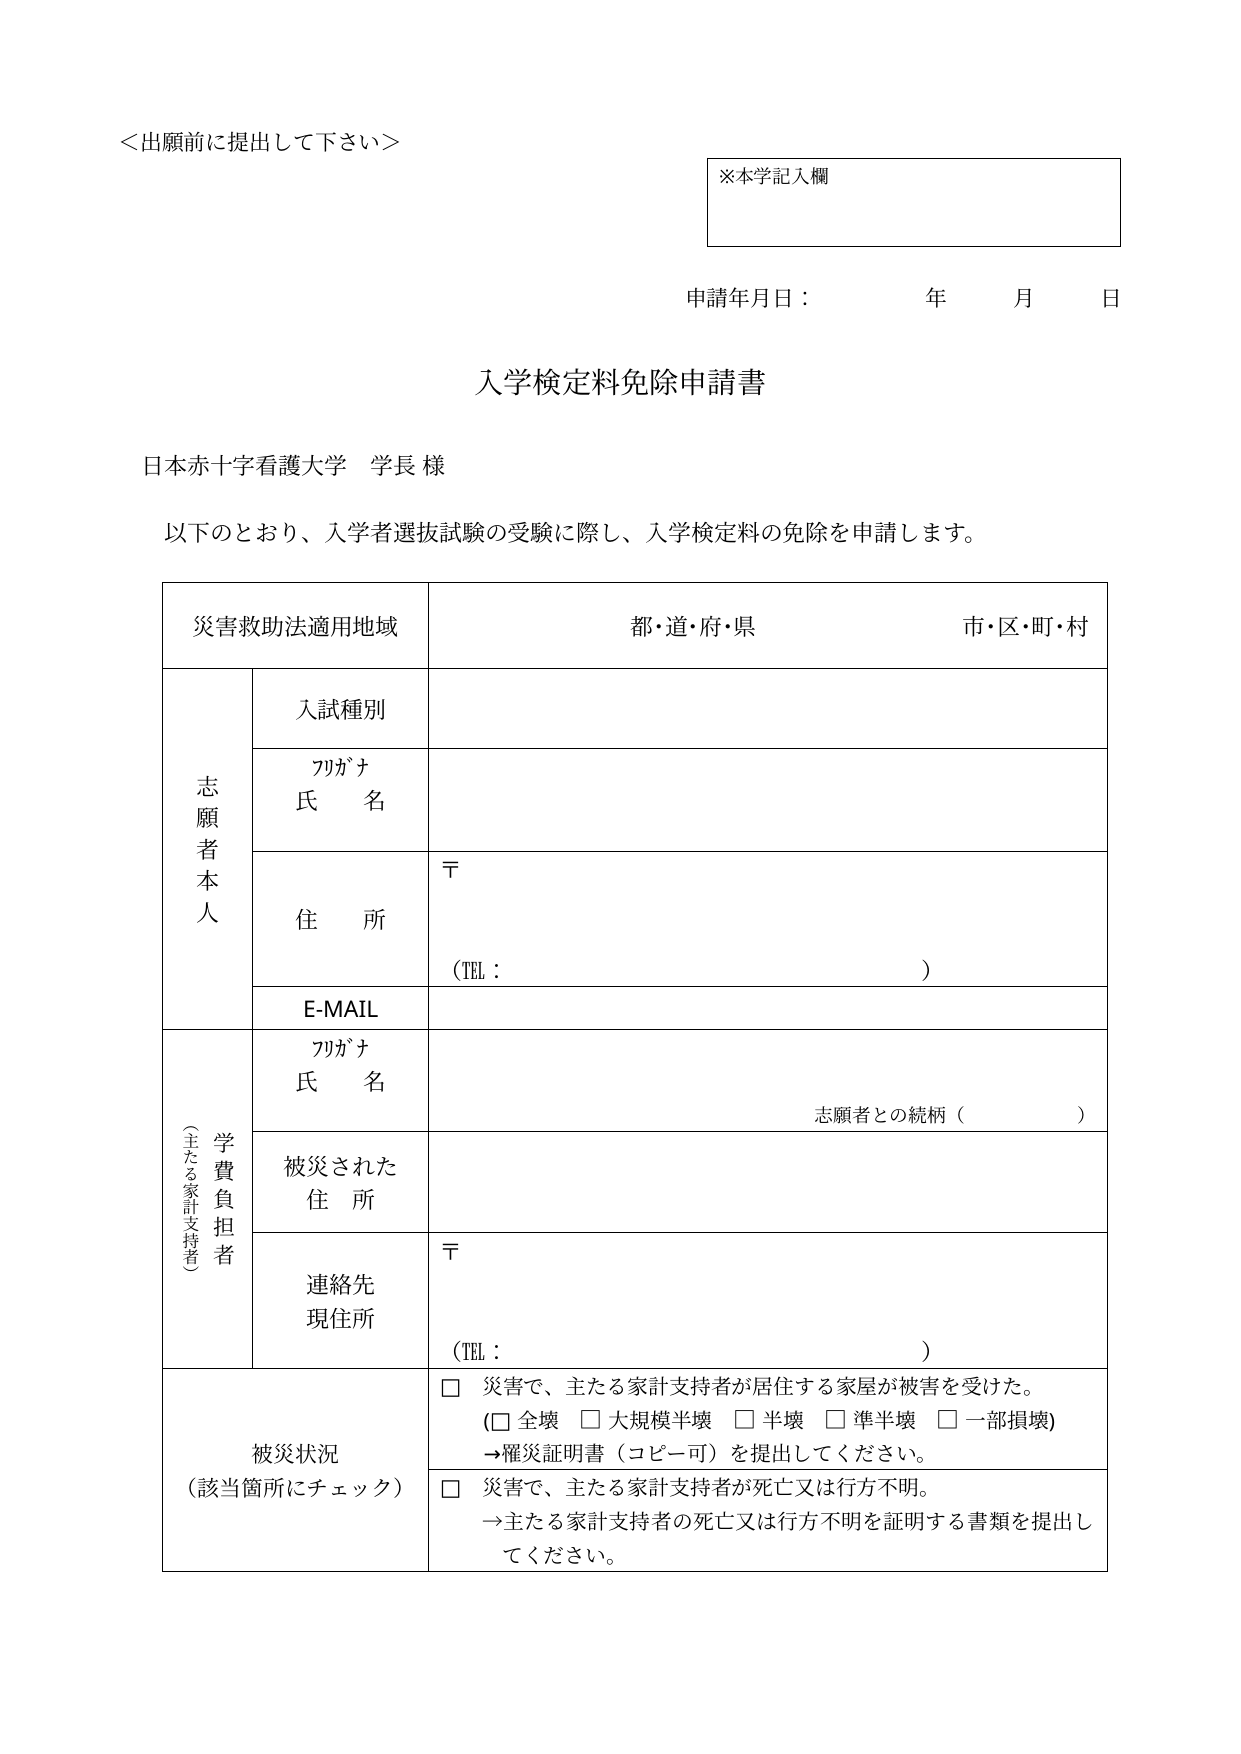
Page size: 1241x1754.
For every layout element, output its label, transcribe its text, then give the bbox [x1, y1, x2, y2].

text 日本赤十字看護大学 学長 様 [118, 448, 1122, 481]
text 以下のとおり、入学者選抜試験の受験に際し、入学検定料の免除を申請します。 [118, 515, 1122, 548]
table_cell 入試種別 [253, 669, 428, 748]
table_header 都･道･府･県 市･区･町･村 [429, 583, 1107, 668]
table_cell 学費負担者 （主たる家計支持者） [163, 1030, 252, 1367]
table_cell □ 災害で、主たる家計支持者が居住する家屋が被害を受けた。 (□ 全壊 □ 大規模半壊 □ 半壊 □ 準半壊 □ 一部損壊) →罹災証明書（コピー可）を提出してください。 [429, 1369, 1107, 1469]
table_cell [429, 1132, 1107, 1232]
table_cell [429, 749, 1107, 851]
text 申請年月日： 年 月 日 [118, 280, 1122, 314]
table_cell □ 災害で、主たる家計支持者が死亡又は行方不明。 →主たる家計支持者の死亡又は行方不明を証明する書類を提出してください。 [429, 1470, 1107, 1571]
text 入学検定料免除申請書 [118, 347, 1122, 414]
table_cell ﾌﾘｶﾞﾅ 氏 名 [253, 749, 428, 851]
table_cell 連絡先 現住所 [253, 1233, 428, 1367]
table_cell ﾌﾘｶﾞﾅ 氏 名 [253, 1030, 428, 1131]
table_cell 志願者本人 [163, 669, 252, 1029]
text ＜出願前に提出して下さい＞ [118, 124, 1122, 158]
table_cell 〒 （℡： ） [429, 852, 1107, 986]
table_cell 住 所 [253, 852, 428, 986]
table_header 災害救助法適用地域 [163, 583, 428, 668]
table_cell 〒 （℡： ） [429, 1233, 1107, 1367]
table_cell [429, 669, 1107, 748]
table_cell 志願者との続柄（ ） [429, 1030, 1107, 1131]
table_cell E-MAIL [253, 987, 428, 1029]
table_cell 被災された 住 所 [253, 1132, 428, 1232]
table_header ※本学記入欄 [708, 159, 1120, 246]
table_cell [429, 987, 1107, 1029]
table_cell 被災状況 （該当箇所にチェック） [163, 1369, 428, 1571]
